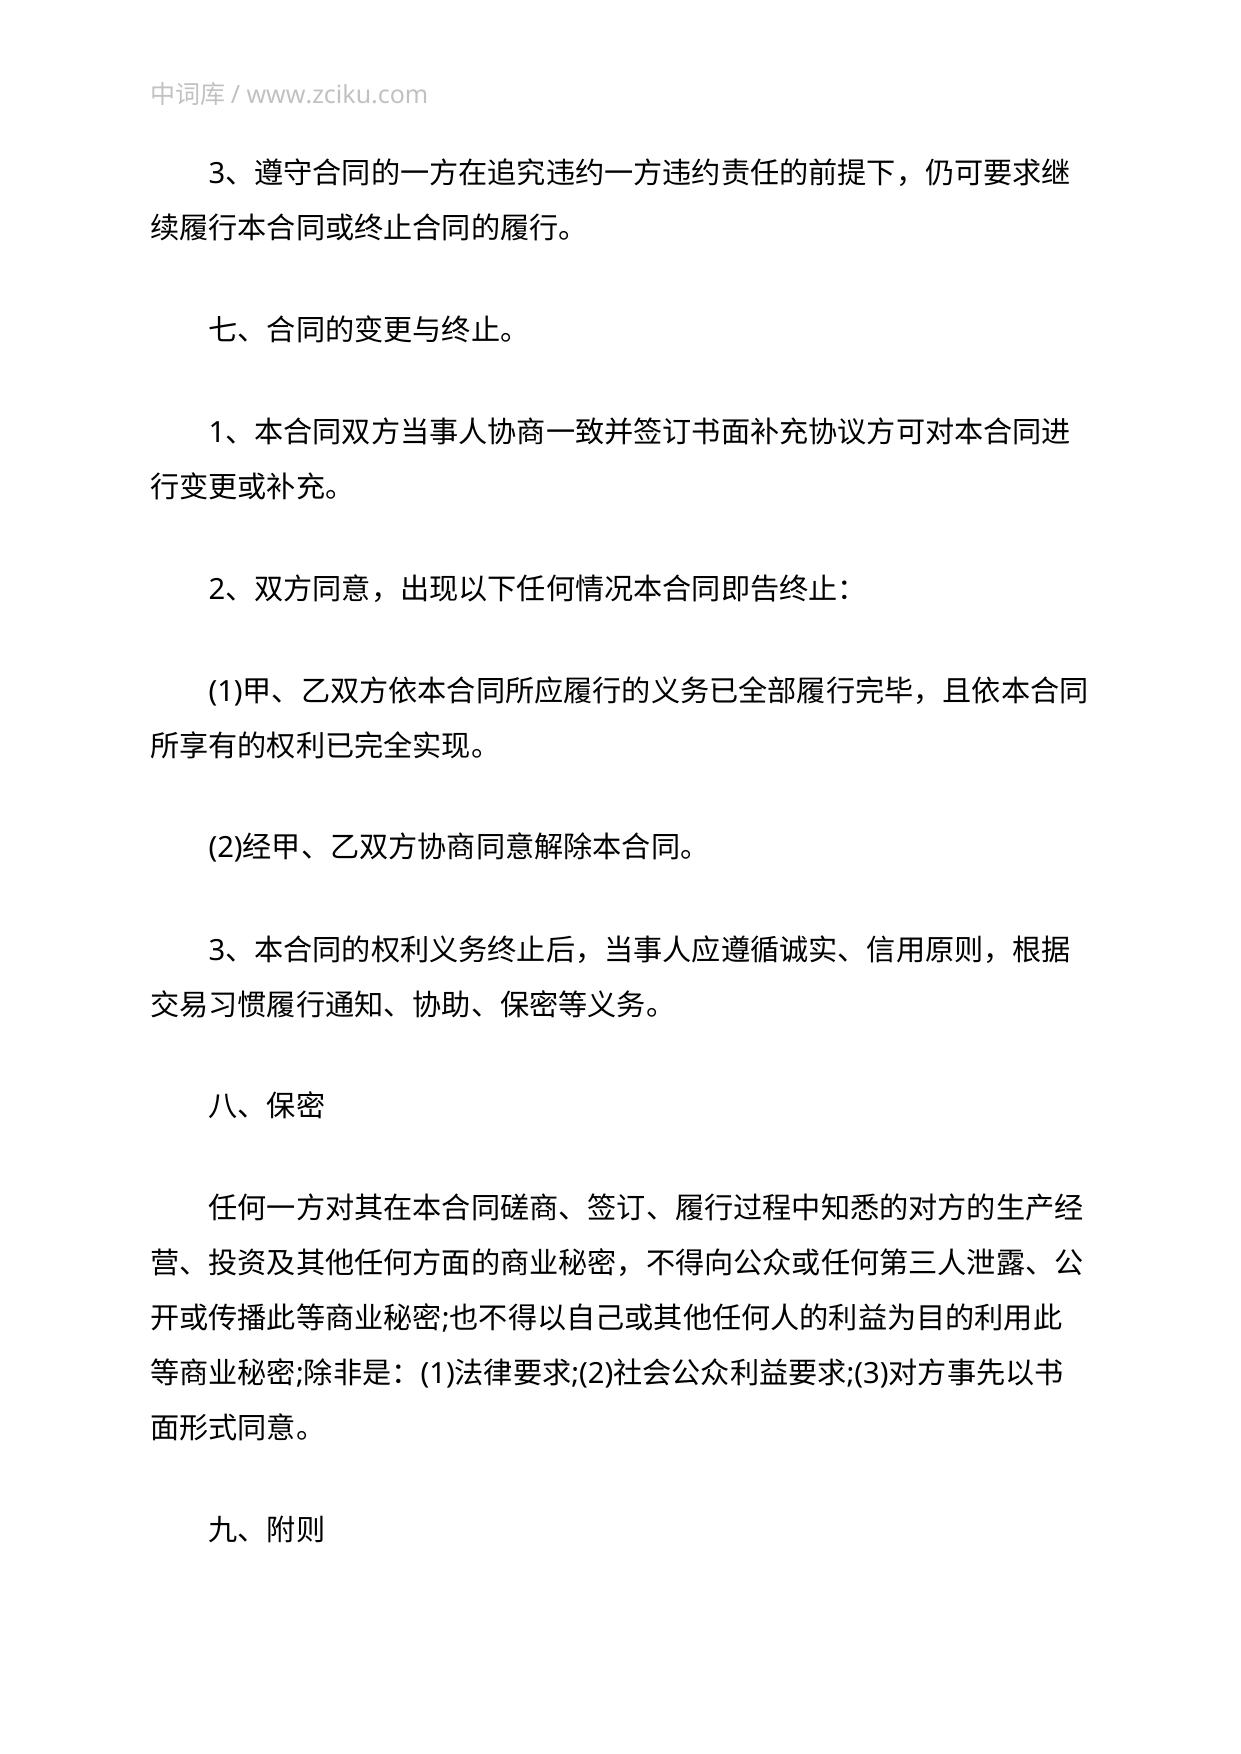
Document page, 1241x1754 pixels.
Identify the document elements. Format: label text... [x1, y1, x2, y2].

text 2、双方同意，出现以下任何情况本合同即告终止： [150, 565, 1090, 608]
text (1)甲、乙双方依本合同所应履行的义务已全部履行完毕，且依本合同所享有的权利已完全实现。 [150, 667, 1090, 764]
text 九、附则 [150, 1506, 1090, 1548]
text 任何一方对其在本合同磋商、签订、履行过程中知悉的对方的生产经营、投资及其他任何方面的商业秘密，不得向公众或任何第三人泄露、公开或传播此等商业秘密;也不得以自己或其他任何人的利益为目的利用此等商业秘密;除非是：(1)法律要求;(2)社会公众利益要求;(3)对方事先以书面形式同意。 [150, 1184, 1090, 1447]
text 七、合同的变更与终止。 [150, 307, 1090, 349]
text 八、保密 [150, 1083, 1090, 1125]
text 3、本合同的权利义务终止后，当事人应遵循诚实、信用原则，根据交易习惯履行通知、协助、保密等义务。 [150, 926, 1090, 1023]
text 3、遵守合同的一方在追究违约一方违约责任的前提下，仍可要求继续履行本合同或终止合同的履行。 [150, 150, 1090, 247]
text 1、本合同双方当事人协商一致并签订书面补充协议方可对本合同进行变更或补充。 [150, 408, 1090, 506]
text (2)经甲、乙双方协商同意解除本合同。 [150, 824, 1090, 866]
